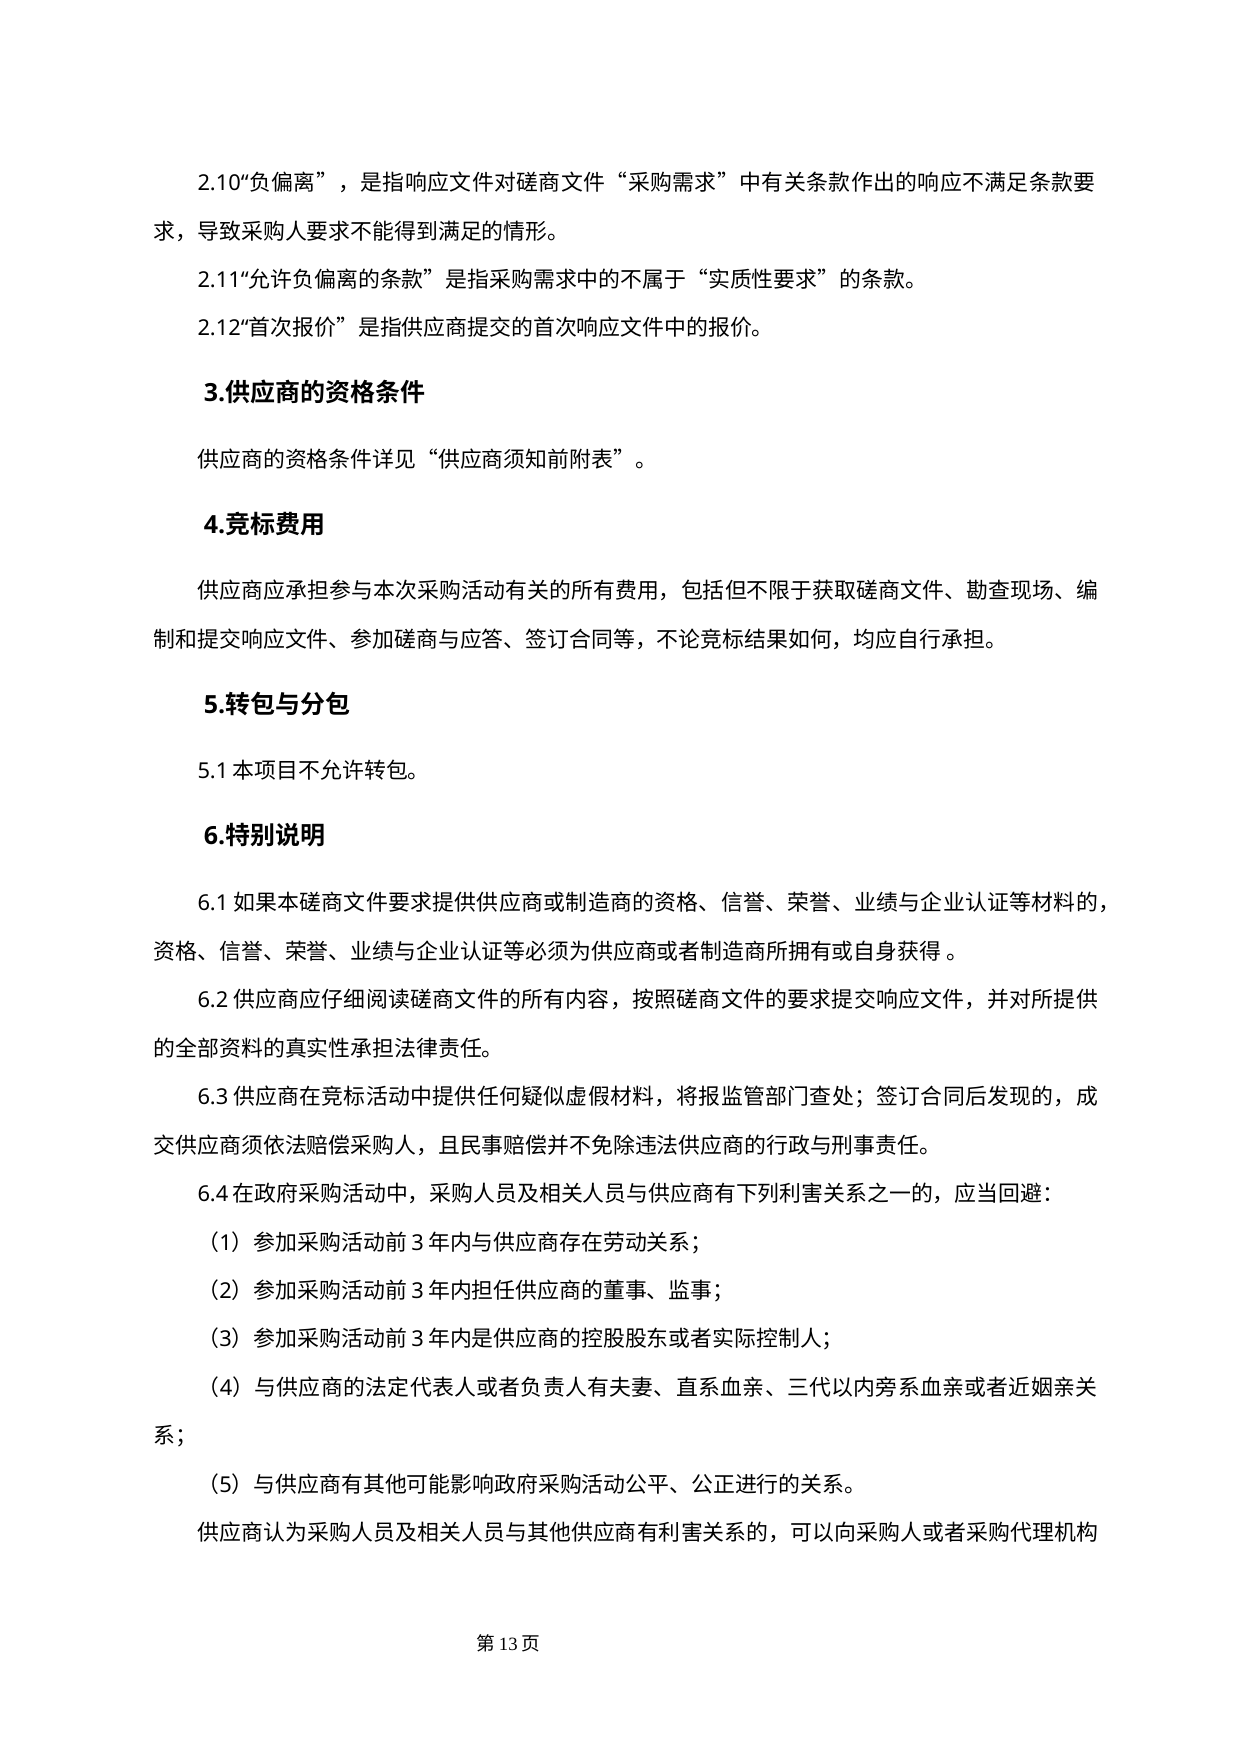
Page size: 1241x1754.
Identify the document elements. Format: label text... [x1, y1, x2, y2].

text 4.竞标费用 [153, 490, 1098, 555]
text 6.3供应商在竞标活动中提供任何疑似虚假材料，将报监管部门查处；签订合同后发现的，成交供应商须依法赔偿采购人，且民事赔偿并不免除违法供应商的行政与刑事责任。 [153, 1079, 1098, 1160]
text 6.2供应商应仔细阅读磋商文件的所有内容，按照磋商文件的要求提交响应文件，并对所提供的全部资料的真实性承担法律责任。 [153, 982, 1098, 1063]
text 供应商的资格条件详见“供应商须知前附表”。 [153, 441, 1098, 474]
text （4）与供应商的法定代表人或者负责人有夫妻、直系血亲、三代以内旁系血亲或者近姻亲关系； [153, 1369, 1098, 1450]
subtitle 5.1本项目不允许转包。 [197, 753, 1098, 786]
text 2.11“允许负偏离的条款”是指采购需求中的不属于“实质性要求”的条款。 [153, 262, 1098, 294]
text 2.12“首次报价”是指供应商提交的首次响应文件中的报价。 [153, 310, 1098, 342]
text （5）与供应商有其他可能影响政府采购活动公平、公正进行的关系。 [153, 1466, 1098, 1499]
text 5.转包与分包 [153, 670, 1098, 735]
text 3.供应商的资格条件 [153, 358, 1098, 423]
text 供应商应承担参与本次采购活动有关的所有费用，包括但不限于获取磋商文件、勘查现场、编制和提交响应文件、参加磋商与应答、签订合同等，不论竞标结果如何，均应自行承担。 [153, 573, 1098, 654]
text 6.4在政府采购活动中，采购人员及相关人员与供应商有下列利害关系之一的，应当回避： [153, 1176, 1098, 1208]
text 6.特别说明 [153, 801, 1098, 866]
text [153, 1514, 1098, 1547]
text （1）参加采购活动前3年内与供应商存在劳动关系； [153, 1224, 1098, 1257]
text 6.1如果本磋商文件要求提供供应商或制造商的资格、信誉、荣誉、业绩与企业认证等材料的，资格、信誉、荣誉、业绩与企业认证等必须为供应商或者制造商所拥有或自身获得 。 [153, 884, 1098, 966]
text （3）参加采购活动前3年内是供应商的控股股东或者实际控制人； [153, 1321, 1098, 1353]
text 2.10“负偏离”，是指响应文件对磋商文件“采购需求”中有关条款作出的响应不满足条款要求，导致采购人要求不能得到满足的情形。 [153, 164, 1098, 246]
text （2）参加采购活动前3年内担任供应商的董事、监事； [153, 1272, 1098, 1305]
